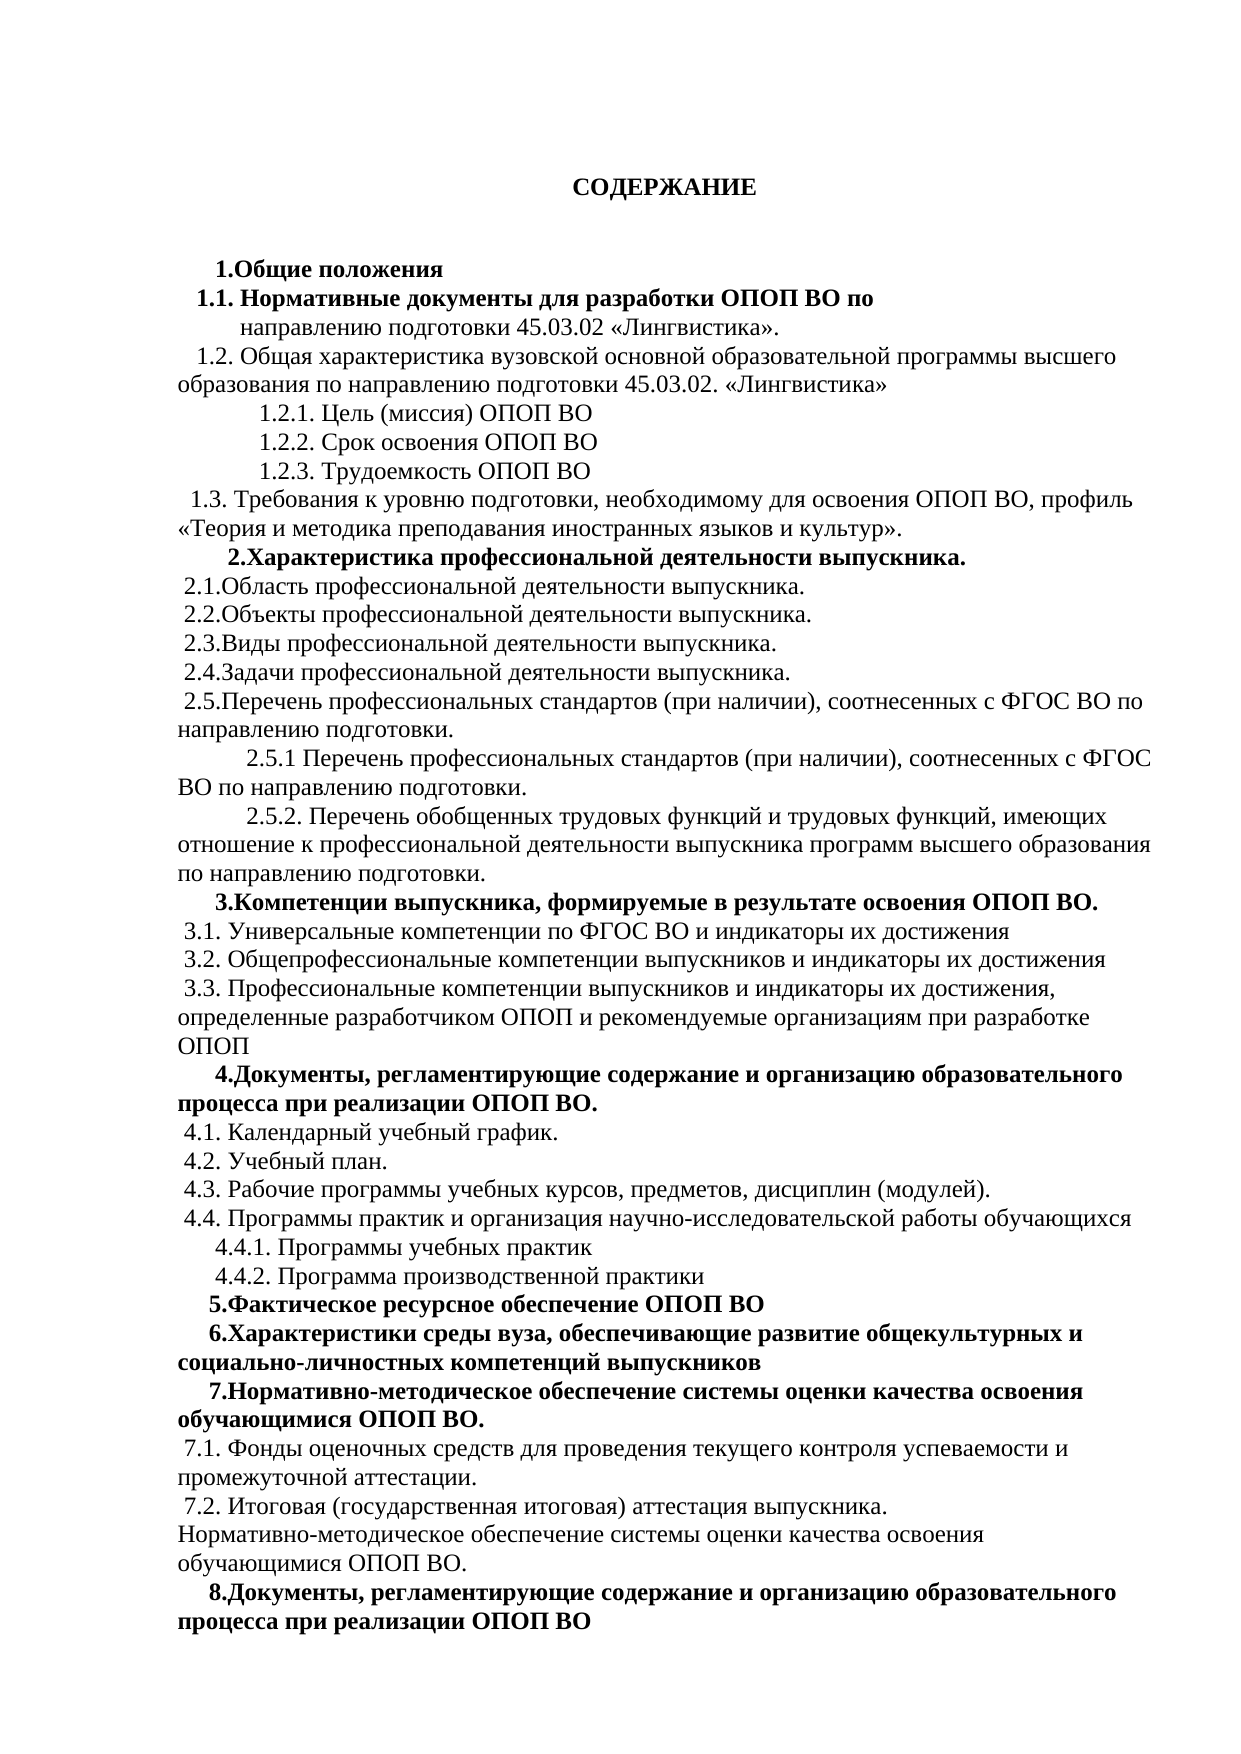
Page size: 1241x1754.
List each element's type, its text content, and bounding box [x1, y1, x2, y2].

text 3.Компетенции выпускника, формируемые в результате освоения ОПОП ВО. [177, 887, 1152, 916]
text Нормативно-методическое обеспечение системы оценки качества освоения обучающимися ОПОП ВО. [177, 1519, 1152, 1577]
text 2.2.Объекты профессиональной деятельности выпускника. [177, 599, 1152, 628]
text 1.2. Общая характеристика вузовской основной образовательной программы высшего образования по направлению подготовки 45.03.02. «Лингвистика» [177, 341, 1152, 398]
text 2.5.2. Перечень обобщенных трудовых функций и трудовых функций, имеющих отношение к профессиональной деятельности выпускника программ высшего образования по направлению подготовки. [177, 801, 1152, 887]
text 4.Документы, регламентирующие содержание и организацию образовательного процесса при реализации ОПОП ВО. [177, 1059, 1152, 1117]
text 2.5.Перечень профессиональных стандартов (при наличии), соотнесенных с ФГОС ВО по направлению подготовки. [177, 686, 1152, 743]
text 1.2.3. Трудоемкость ОПОП ВО [177, 456, 1152, 484]
text 4.1. Календарный учебный график. [177, 1117, 1152, 1146]
text 4.4.2. Программа производственной практики [177, 1261, 1152, 1289]
list направлению подготовки 45.03.02 «Лингвистика». [240, 312, 1152, 341]
list Нормативные документы для разработки ОПОП ВО по [196, 283, 1152, 312]
text 1.2.2. Срок освоения ОПОП ВО [177, 427, 1152, 456]
text 6.Характеристики среды вуза, обеспечивающие развитие общекультурных и социально-личностных компетенций выпускников [177, 1318, 1152, 1376]
text 1.Общие положения [177, 254, 1152, 283]
text 3.2. Общепрофессиональные компетенции выпускников и индикаторы их достижения [177, 944, 1152, 973]
text 2.3.Виды профессиональной деятельности выпускника. [177, 628, 1152, 657]
text 4.2. Учебный план. [177, 1146, 1152, 1174]
text 2.5.1 Перечень профессиональных стандартов (при наличии), соотнесенных с ФГОС ВО по направлению подготовки. [177, 743, 1152, 801]
text 8.Документы, регламентирующие содержание и организацию образовательного процесса при реализации ОПОП ВО [177, 1577, 1152, 1634]
text СОДЕРЖАНИЕ [177, 172, 1152, 201]
text 4.3. Рабочие программы учебных курсов, предметов, дисциплин (модулей). [177, 1174, 1152, 1203]
text 3.1. Универсальные компетенции по ФГОС ВО и индикаторы их достижения [177, 916, 1152, 944]
text 7.Нормативно-методическое обеспечение системы оценки качества освоения обучающимися ОПОП ВО. [177, 1376, 1152, 1433]
text 1.3. Требования к уровню подготовки, необходимому для освоения ОПОП ВО, профиль «Теория и методика преподавания иностранных языков и культур». [177, 484, 1152, 542]
text 4.4. Программы практик и организация научно-исследовательской работы обучающихся [177, 1203, 1152, 1232]
text 7.1. Фонды оценочных средств для проведения текущего контроля успеваемости и промежуточной аттестации. [177, 1433, 1152, 1491]
text 1.2.1. Цель (миссия) ОПОП ВО [177, 398, 1152, 427]
text 4.4.1. Программы учебных практик [177, 1232, 1152, 1261]
text 3.3. Профессиональные компетенции выпускников и индикаторы их достижения, определенные разработчиком ОПОП и рекомендуемые организациям при разработке ОПОП [177, 973, 1152, 1059]
text 2.Характеристика профессиональной деятельности выпускника. [177, 542, 1152, 571]
text 2.4.Задачи профессиональной деятельности выпускника. [177, 657, 1152, 686]
text 7.2. Итоговая (государственная итоговая) аттестация выпускника. [177, 1491, 1152, 1519]
text 5.Фактическое ресурсное обеспечение ОПОП ВО [177, 1289, 1152, 1318]
text 2.1.Область профессиональной деятельности выпускника. [177, 571, 1152, 599]
